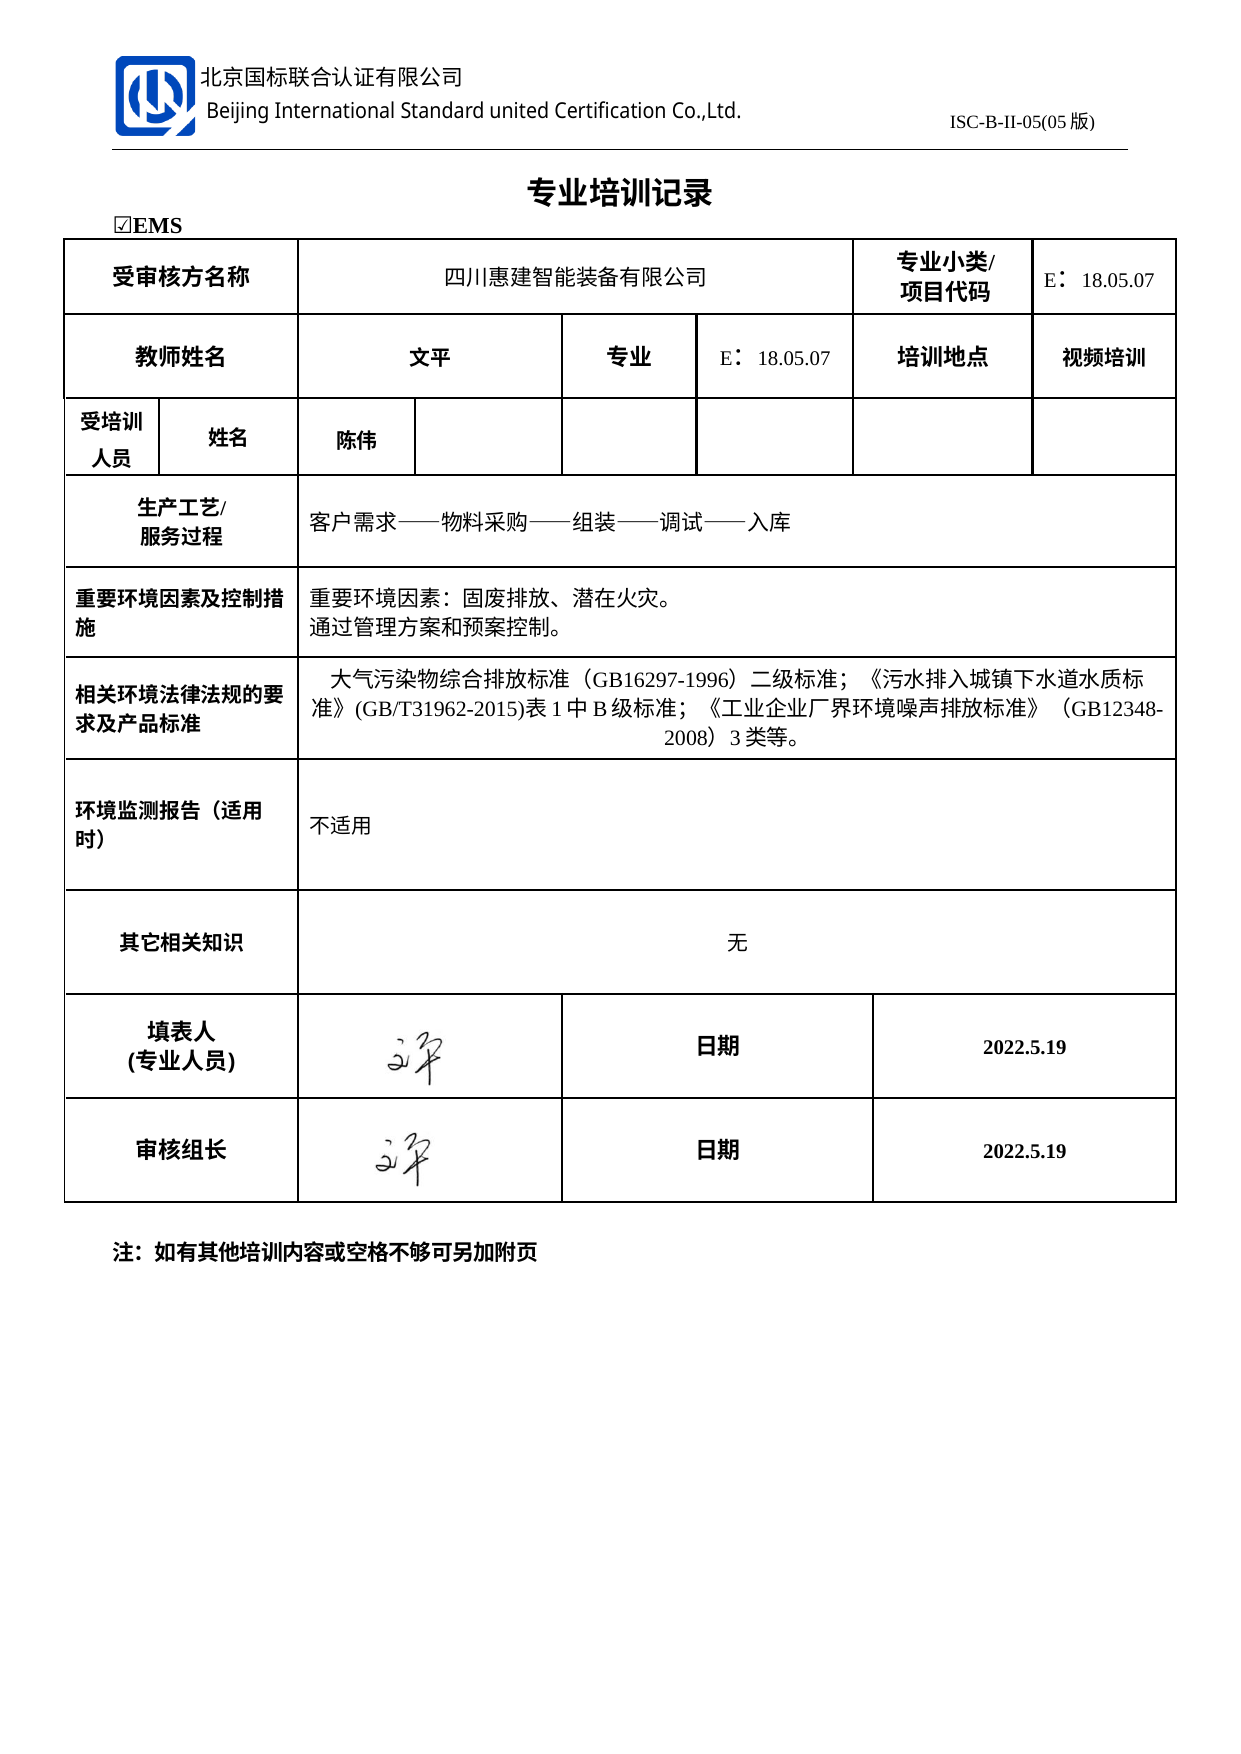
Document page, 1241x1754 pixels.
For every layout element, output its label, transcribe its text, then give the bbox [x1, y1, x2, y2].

table_cell 陈伟 [299, 399, 414, 474]
table_cell 审核组长 [65, 1098, 297, 1201]
table_cell 大气污染物综合排放标准（GB16297-1996）二级标准；《污水排入城镇下水道水质标准》(GB/T31962-2015)表1中B级标准；《工业企业厂界环境噪声排放标准》（GB12348-2008）3类等。 [299, 658, 1175, 758]
table_cell E：18.05.07 [698, 315, 852, 397]
table_header 四川惠建智能装备有限公司 [299, 240, 852, 313]
table_cell 视频培训 [1034, 315, 1175, 397]
table_cell 教师姓名 [65, 315, 297, 397]
table_cell [1034, 399, 1175, 474]
table_cell 姓名 [160, 399, 297, 474]
text 专业培训记录 [112, 174, 1128, 212]
table_cell 重要环境因素：固废排放、潜在火灾。 通过管理方案和预案控制。 [299, 568, 1175, 656]
table_cell 受培训人员 [65, 398, 158, 474]
table_cell 2022.5.19 [874, 1099, 1175, 1201]
picture [385, 1029, 447, 1086]
picture [373, 1131, 435, 1187]
table_cell [299, 995, 561, 1097]
table_cell 客户需求——物料采购——组装——调试——入库 [299, 476, 1175, 566]
table_cell 日期 [563, 1099, 872, 1201]
table_cell 无 [299, 891, 1175, 993]
text ☑EMS [112, 212, 1128, 238]
table_cell [416, 399, 561, 474]
table_cell 重要环境因素及控制措施 [65, 567, 297, 656]
table_cell [854, 399, 1031, 474]
text 注：如有其他培训内容或空格不够可另加附页 [112, 1234, 1128, 1266]
table_header 专业小类/ 项目代码 [854, 240, 1031, 313]
table_cell 培训地点 [854, 315, 1031, 397]
table_cell 填表人 (专业人员) [65, 994, 297, 1097]
table_cell 环境监测报告（适用时） [65, 759, 297, 889]
table_cell 相关环境法律法规的要求及产品标准 [65, 657, 297, 758]
table_cell [299, 1099, 561, 1201]
table_cell 其它相关知识 [65, 890, 297, 993]
table_cell 不适用 [299, 760, 1175, 889]
table_cell [563, 399, 695, 474]
table_header E：18.05.07 [1034, 240, 1175, 313]
table_cell 生产工艺/ 服务过程 [65, 475, 297, 566]
picture [115, 56, 196, 136]
table_cell 专业 [563, 315, 695, 397]
table_cell [698, 399, 852, 474]
table_cell 日期 [563, 995, 872, 1097]
table_cell 文平 [299, 315, 561, 397]
table_header 受审核方名称 [65, 240, 297, 313]
table_cell 2022.5.19 [874, 995, 1175, 1097]
